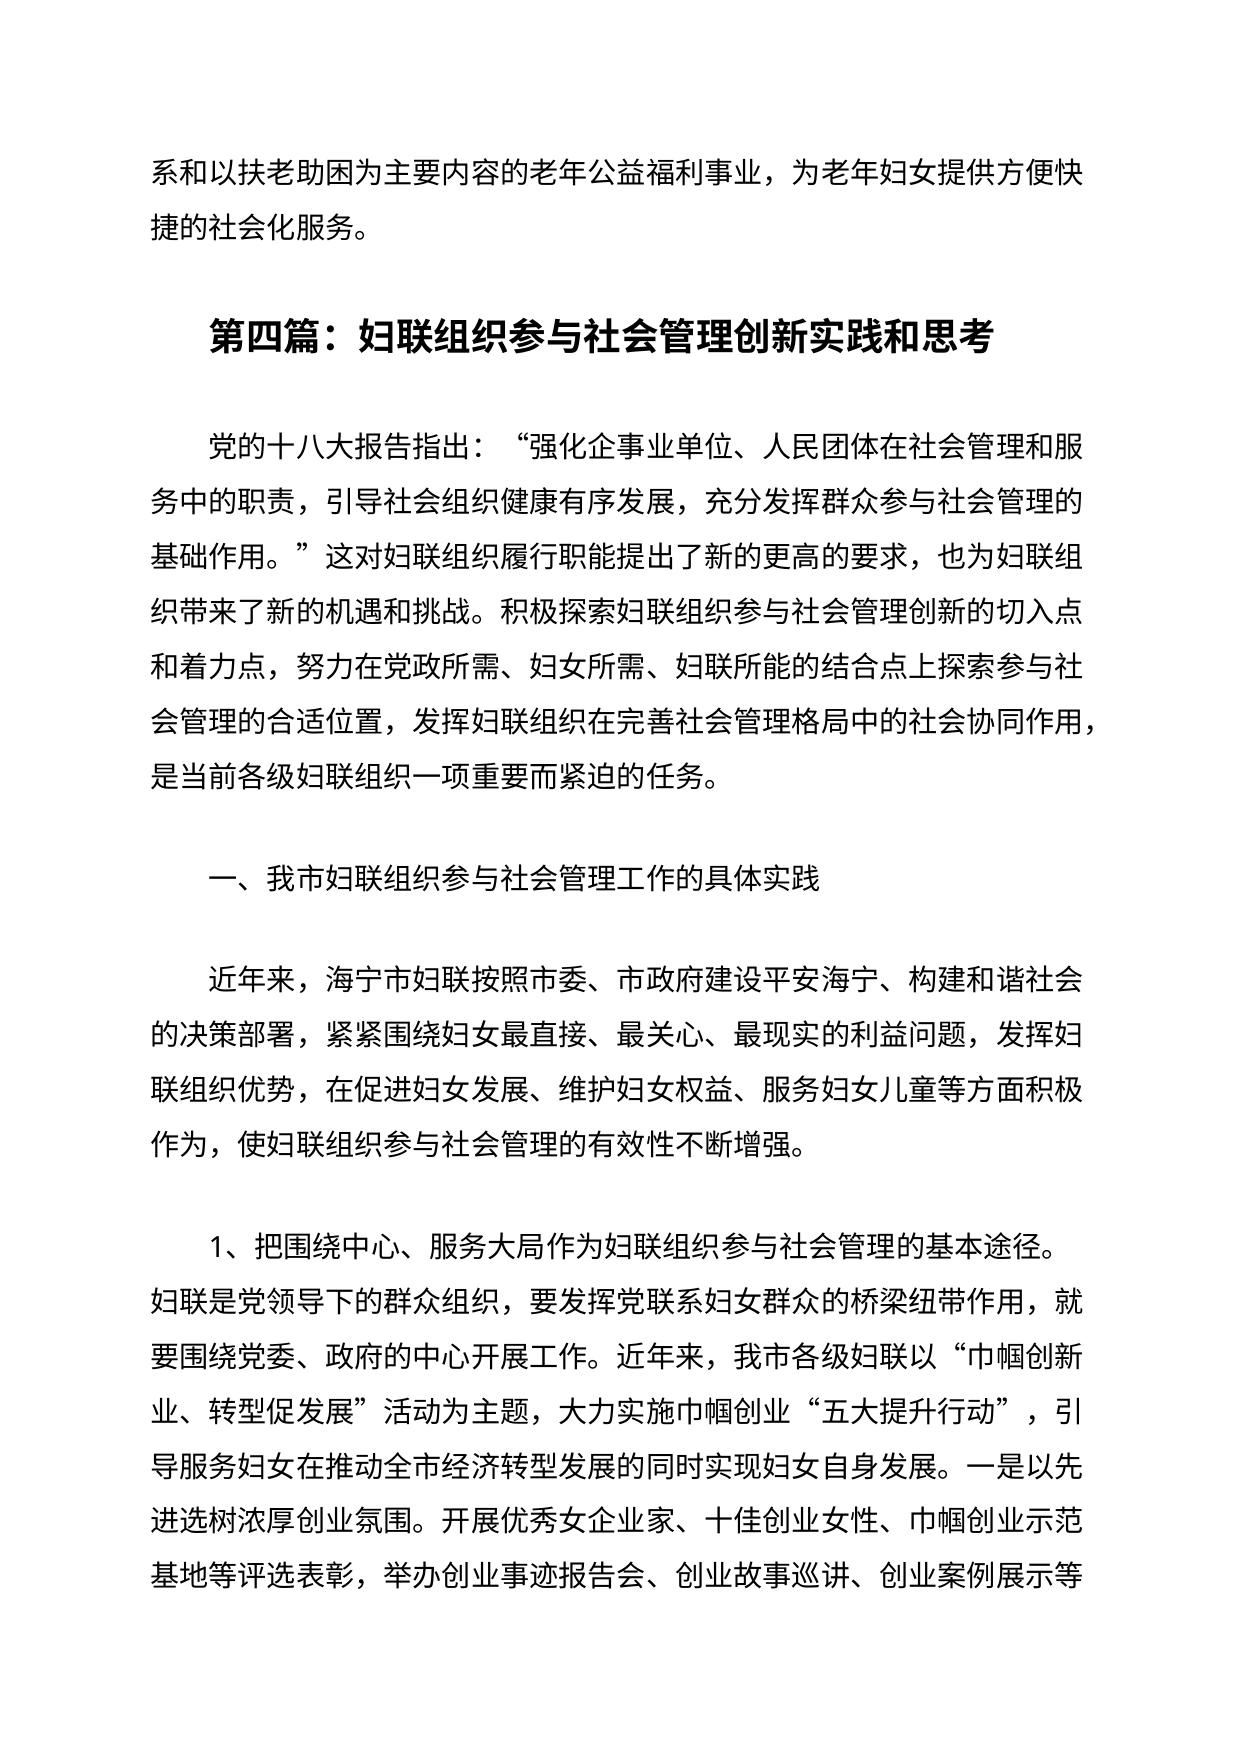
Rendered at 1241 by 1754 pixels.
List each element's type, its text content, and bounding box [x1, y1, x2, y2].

text 一、我市妇联组织参与社会管理工作的具体实践 [150, 855, 1090, 897]
text 党的十八大报告指出：“强化企事业单位、人民团体在社会管理和服务中的职责，引导社会组织健康有序发展，充分发挥群众参与社会管理的基础作用。”这对妇联组织履行职能提出了新的更高的要求，也为妇联组织带来了新的机遇和挑战。积极探索妇联组织参与社会管理创新的切入点和着力点，努力在党政所需、妇女所需、妇联所能的结合点上探索参与社会管理的合适位置，发挥妇联组织在完善社会管理格局中的社会协同作用，是当前各级妇联组织一项重要而紧迫的任务。 [150, 424, 1090, 796]
text 第四篇：妇联组织参与社会管理创新实践和思考 [150, 307, 1090, 361]
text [150, 1223, 1090, 1595]
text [150, 150, 1090, 247]
text 近年来，海宁市妇联按照市委、市政府建设平安海宁、构建和谐社会的决策部署，紧紧围绕妇女最直接、最关心、最现实的利益问题，发挥妇联组织优势，在促进妇女发展、维护妇女权益、服务妇女儿童等方面积极作为，使妇联组织参与社会管理的有效性不断增强。 [150, 957, 1090, 1164]
